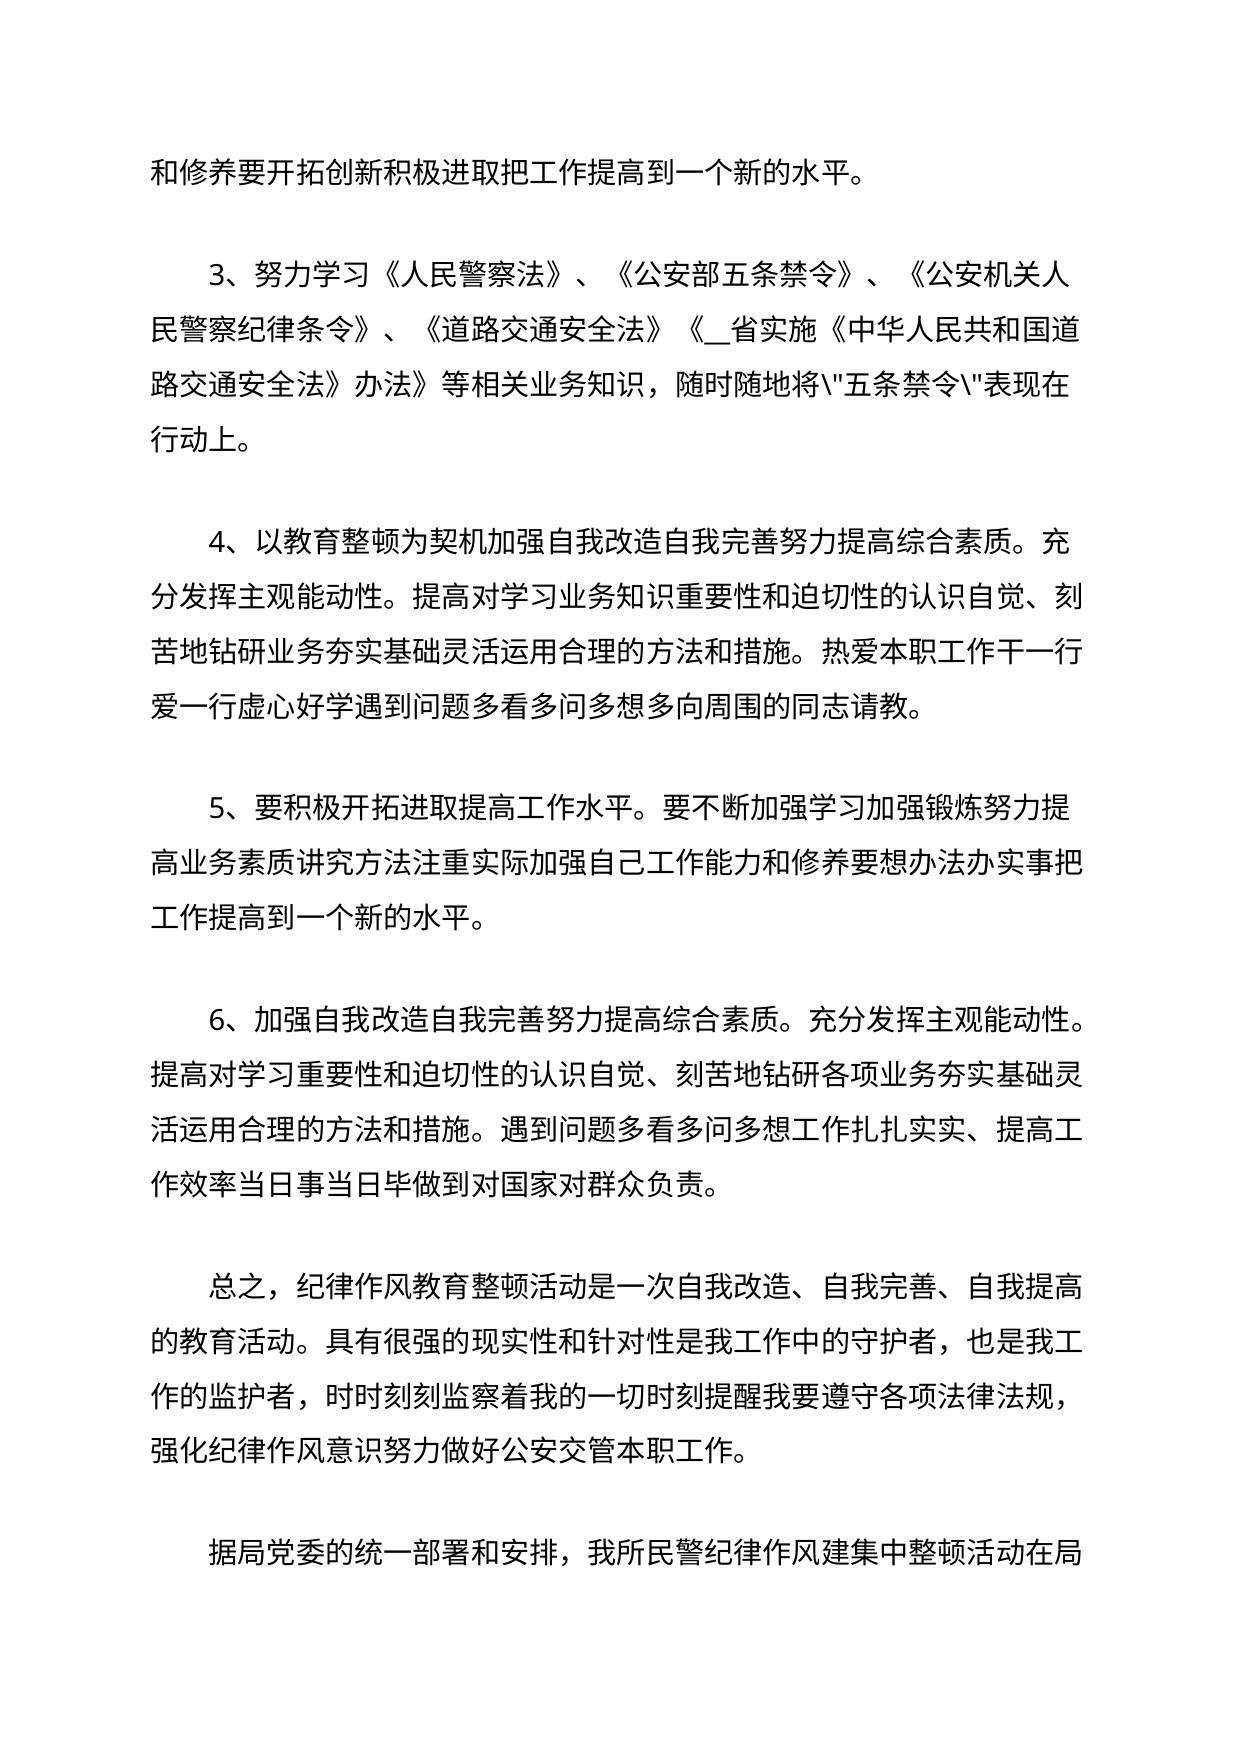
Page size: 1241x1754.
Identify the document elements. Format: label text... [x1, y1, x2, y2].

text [150, 150, 1090, 192]
text 3、努力学习《人民警察法》、《公安部五条禁令》、《公安机关人民警察纪律条令》、《道路交通安全法》《__省实施《中华人民共和国道路交通安全法》办法》等相关业务知识，随时随地将\"五条禁令\"表现在行动上。 [150, 252, 1090, 459]
text 5、要积极开拓进取提高工作水平。要不断加强学习加强锻炼努力提高业务素质讲究方法注重实际加强自己工作能力和修养要想办法办实事把工作提高到一个新的水平。 [150, 785, 1090, 937]
text 总之，纪律作风教育整顿活动是一次自我改造、自我完善、自我提高的教育活动。具有很强的现实性和针对性是我工作中的守护者，也是我工作的监护者，时时刻刻监察着我的一切时刻提醒我要遵守各项法律法规，强化纪律作风意识努力做好公安交管本职工作。 [150, 1263, 1090, 1470]
text 6、加强自我改造自我完善努力提高综合素质。充分发挥主观能动性。提高对学习重要性和迫切性的认识自觉、刻苦地钻研各项业务夯实基础灵活运用合理的方法和措施。遇到问题多看多问多想工作扎扎实实、提高工作效率当日事当日毕做到对国家对群众负责。 [150, 997, 1090, 1204]
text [150, 1530, 1090, 1572]
text 4、以教育整顿为契机加强自我改造自我完善努力提高综合素质。充分发挥主观能动性。提高对学习业务知识重要性和迫切性的认识自觉、刻苦地钻研业务夯实基础灵活运用合理的方法和措施。热爱本职工作干一行爱一行虚心好学遇到问题多看多问多想多向周围的同志请教。 [150, 518, 1090, 726]
